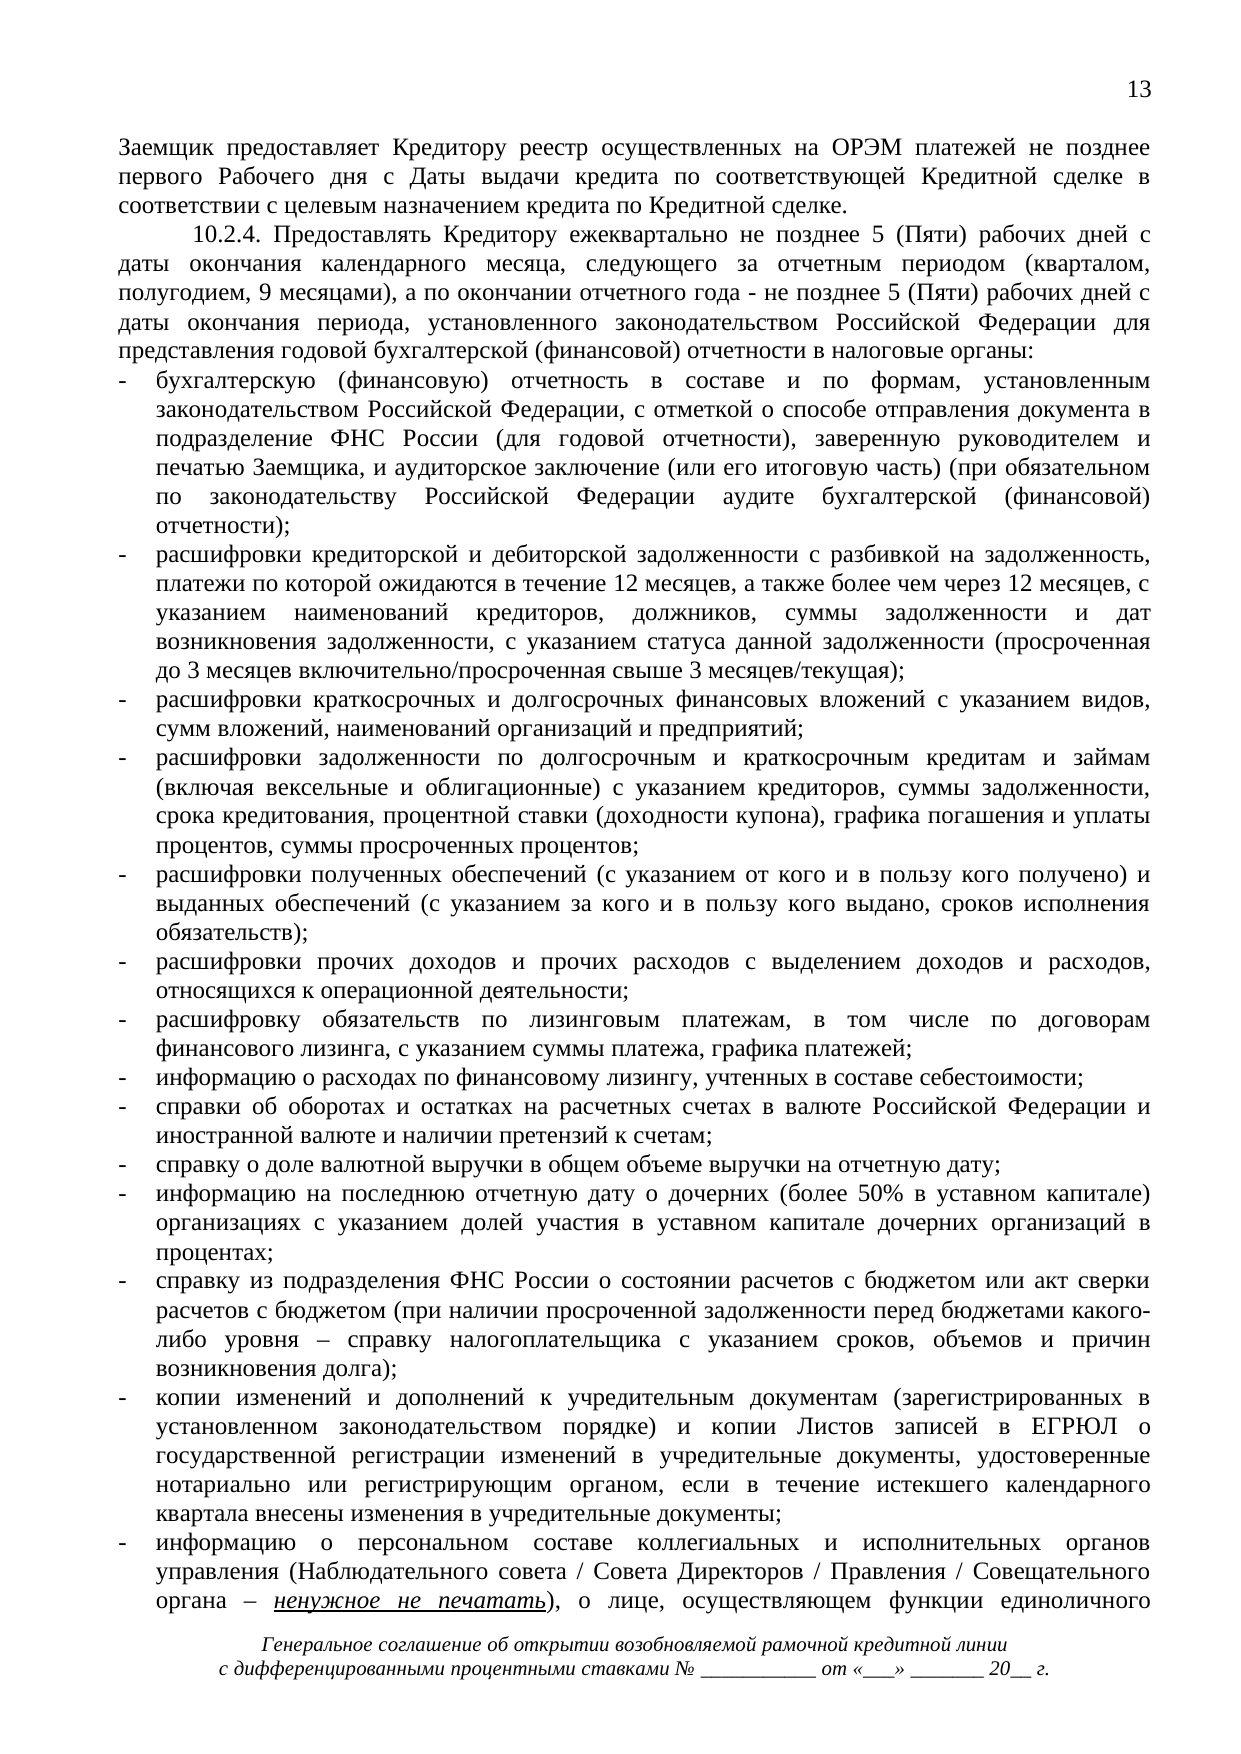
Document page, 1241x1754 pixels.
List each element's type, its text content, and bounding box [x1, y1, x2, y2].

list расшифровку обязательств по лизинговым платежам, в том числе по договорам финансового лизинга, с указанием суммы платежа, графика платежей; [118, 1004, 1152, 1062]
text 10.2.4. Предоставлять Кредитору ежеквартально не позднее 5 (Пяти) рабочих дней с даты окончания календарного месяца, следующего за отчетным периодом (кварталом, полугодием, 9 месяцами), а по окончании отчетного года - не позднее 5 (Пяти) рабочих дней с даты окончания периода, установленного законодательством Российской Федерации для представления годовой бухгалтерской (финансовой) отчетности в налоговые органы: [118, 219, 1152, 364]
list расшифровки кредиторской и дебиторской задолженности с разбивкой на задолженность, платежи по которой ожидаются в течение 12 месяцев, а также более чем через 12 месяцев, с указанием наименований кредиторов, должников, суммы задолженности и дат возникновения задолженности, с указанием статуса данной задолженности (просроченная до 3 месяцев включительно/просроченная свыше 3 месяцев/текущая); [118, 539, 1152, 684]
list расшифровки краткосрочных и долгосрочных финансовых вложений с указанием видов, сумм вложений, наименований организаций и предприятий; [118, 684, 1152, 742]
list расшифровки прочих доходов и прочих расходов с выделением доходов и расходов, относящихся к операционной деятельности; [118, 946, 1152, 1004]
list расшифровки задолженности по долгосрочным и краткосрочным кредитам и займам (включая вексельные и облигационные) с указанием кредиторов, суммы задолженности, срока кредитования, процентной ставки (доходности купона), графика погашения и уплаты процентов, суммы просроченных процентов; [118, 742, 1152, 858]
list справку из подразделения ФНС России о состоянии расчетов с бюджетом или акт сверки расчетов с бюджетом (при наличии просроченной задолженности перед бюджетами какого-либо уровня – справку налогоплательщика с указанием сроков, объемов и причин возникновения долга); [118, 1265, 1152, 1382]
list информацию о расходах по финансовому лизингу, учтенных в составе себестоимости; [118, 1062, 1152, 1091]
list справки об оборотах и остатках на расчетных счетах в валюте Российской Федерации и иностранной валюте и наличии претензий к счетам; [118, 1091, 1152, 1149]
list информацию на последнюю отчетную дату о дочерних (более 50% в уставном капитале) организациях с указанием долей участия в уставном капитале дочерних организаций в процентах; [118, 1178, 1152, 1265]
list бухгалтерскую (финансовую) отчетность в составе и по формам, установленным законодательством Российской Федерации, с отметкой о способе отправления документа в подразделение ФНС России (для годовой отчетности), заверенную руководителем и печатью Заемщика, и аудиторское заключение (или его итоговую часть) (при обязательном по законодательству Российской Федерации аудите бухгалтерской (финансовой) отчетности); [118, 364, 1152, 539]
list справку о доле валютной выручки в общем объеме выручки на отчетную дату; [118, 1149, 1152, 1178]
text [118, 132, 1152, 219]
list расшифровки полученных обеспечений (с указанием от кого и в пользу кого получено) и выданных обеспечений (с указанием за кого и в пользу кого выдано, сроков исполнения обязательств); [118, 858, 1152, 946]
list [118, 1527, 1152, 1614]
list копии изменений и дополнений к учредительным документам (зарегистрированных в установленном законодательством порядке) и копии Листов записей в ЕГРЮЛ о государственной регистрации изменений в учредительные документы, удостоверенные нотариально или регистрирующим органом, если в течение истекшего календарного квартала внесены изменения в учредительные документы; [118, 1382, 1152, 1527]
